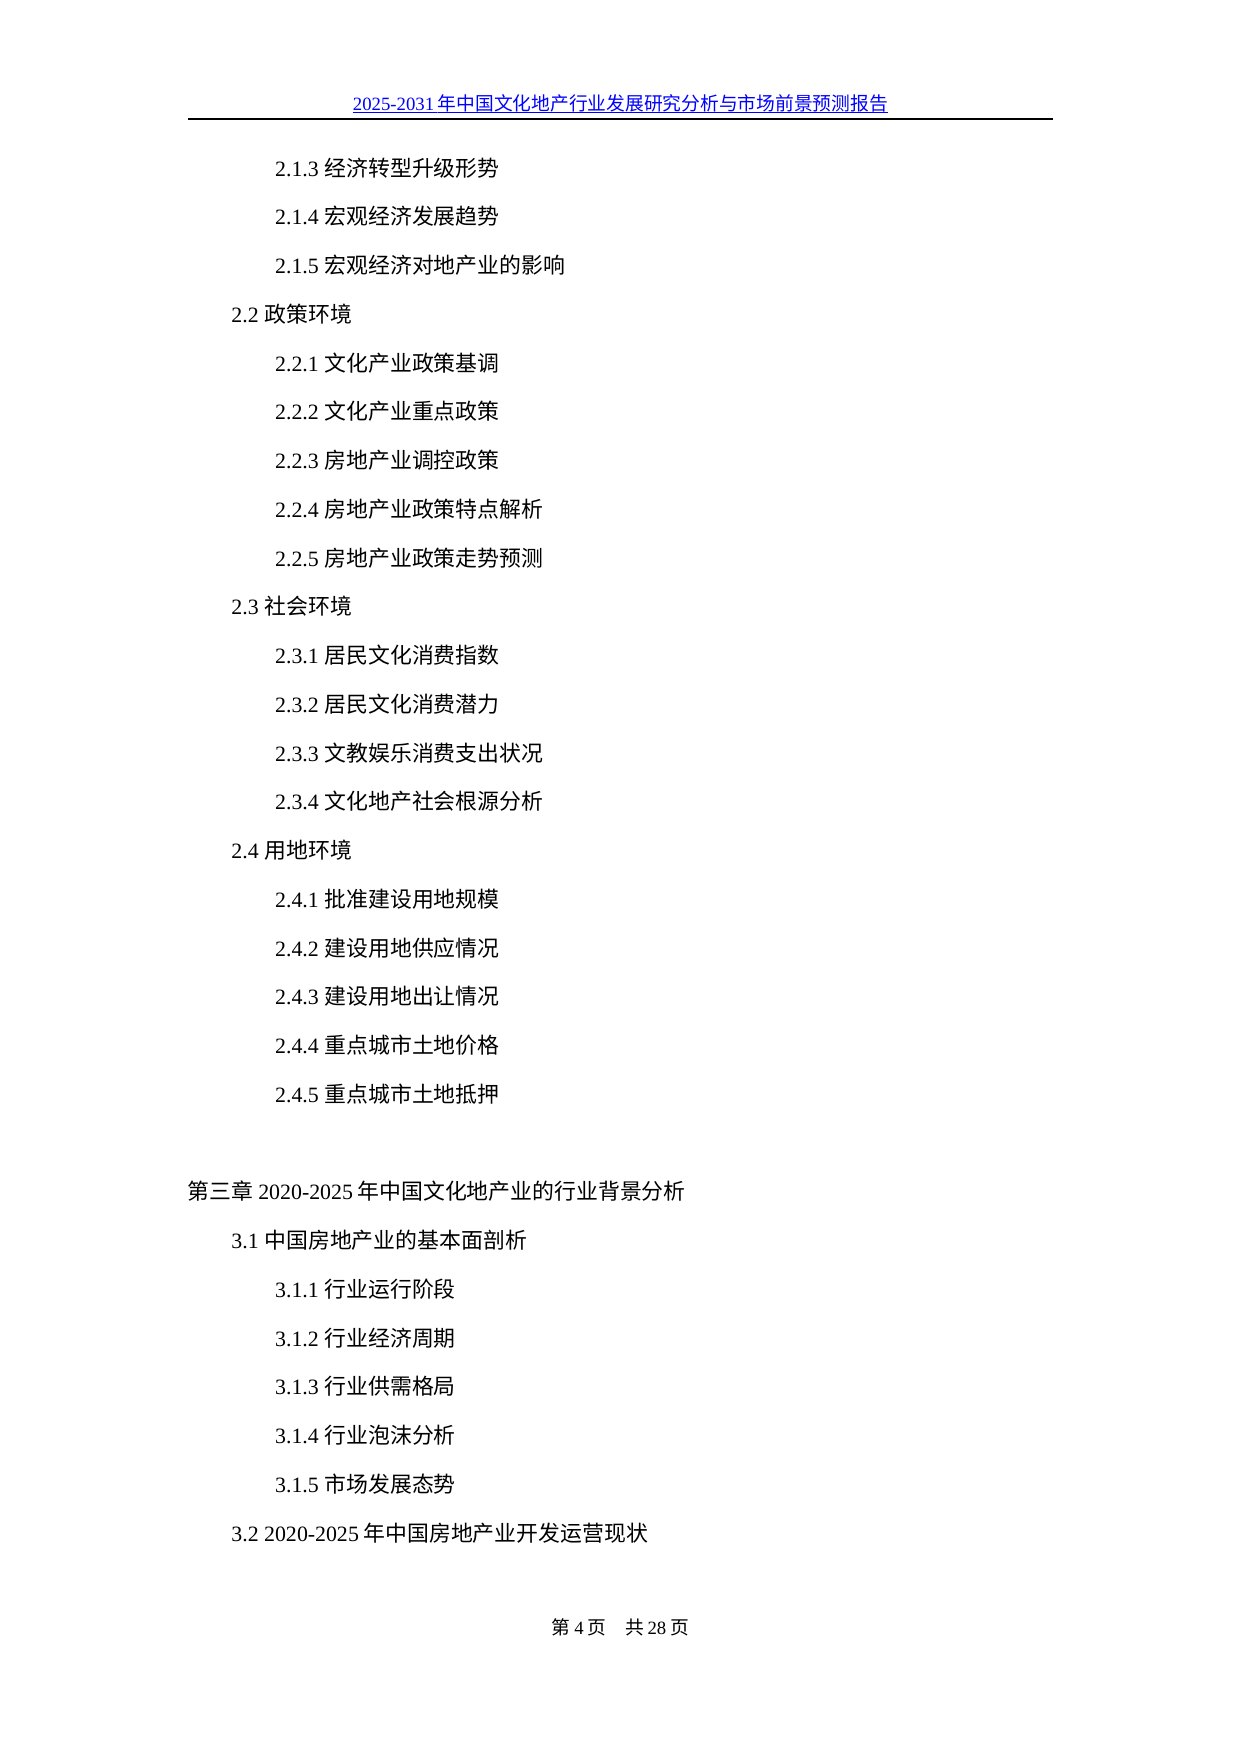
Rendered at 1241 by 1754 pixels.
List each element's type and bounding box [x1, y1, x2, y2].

text [187, 150, 1053, 1548]
